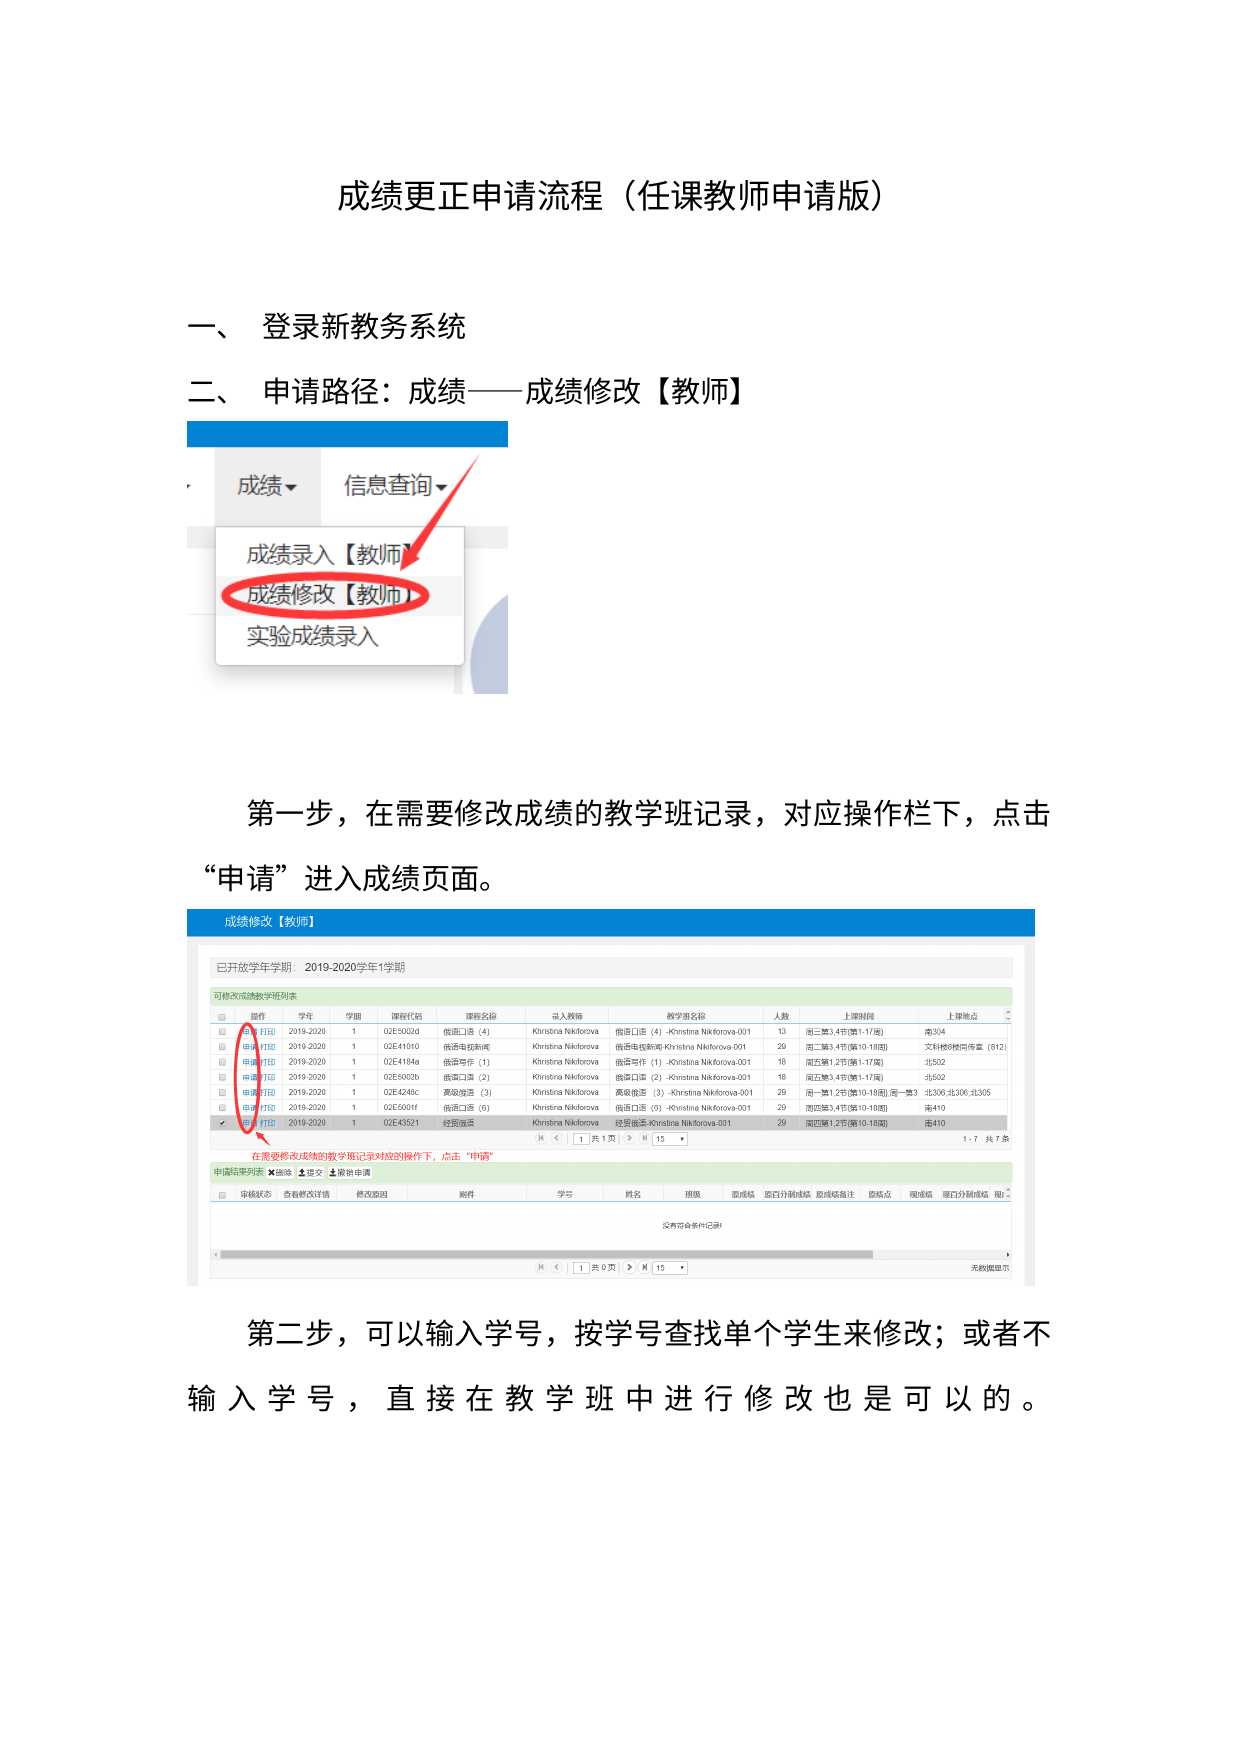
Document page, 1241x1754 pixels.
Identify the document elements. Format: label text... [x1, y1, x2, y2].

picture [187, 909, 1035, 1286]
list 登录新教务系统 [187, 292, 1053, 357]
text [187, 1299, 1053, 1429]
text 成绩更正申请流程（任课教师申请版） [187, 162, 1053, 227]
text 第一步，在需要修改成绩的教学班记录，对应操作栏下，点击“申请”进入成绩页面。 [187, 779, 1053, 909]
picture [187, 421, 508, 694]
list 申请路径：成绩——成绩修改【教师】 [187, 357, 1053, 422]
